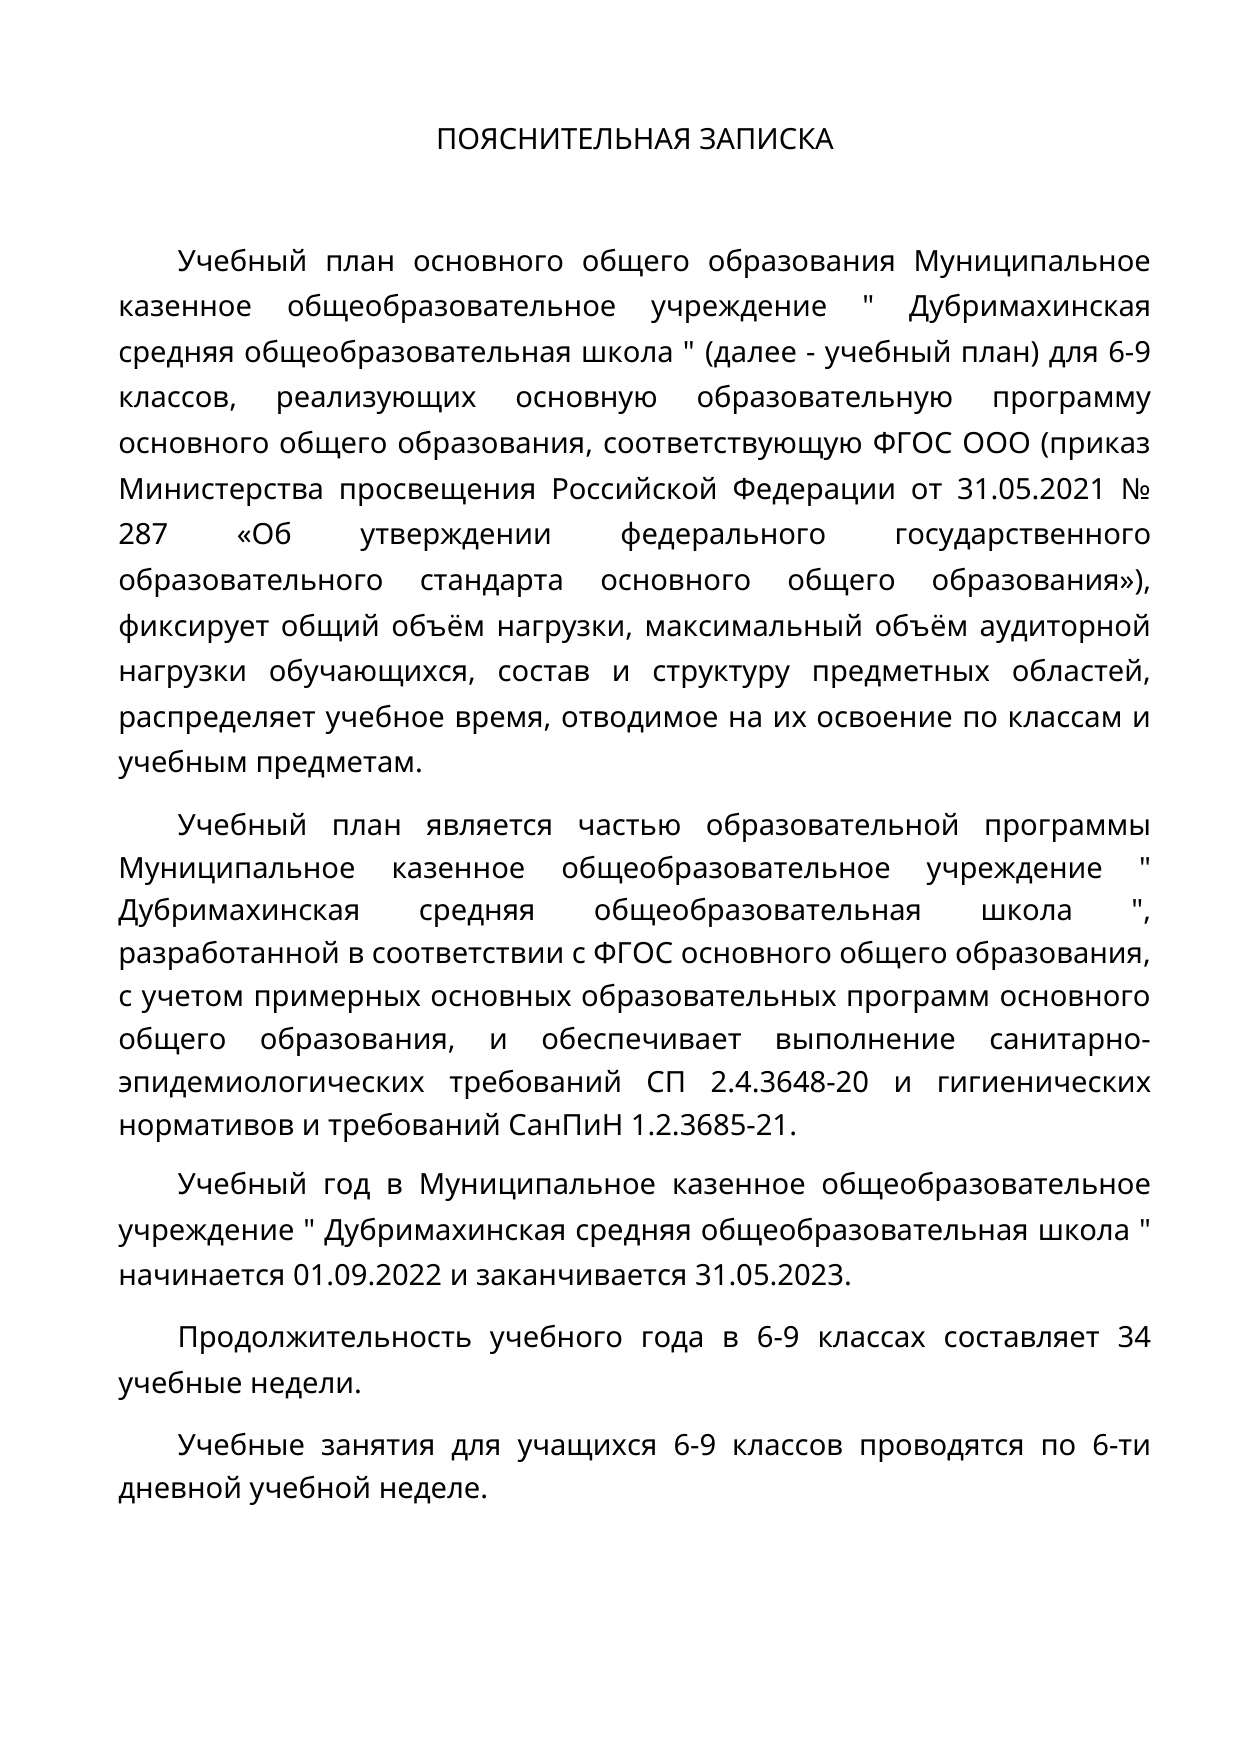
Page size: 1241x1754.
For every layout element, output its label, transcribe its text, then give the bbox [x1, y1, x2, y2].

text Учебный план основного общего образования Муниципальное казенное общеобразовательное учреждение " Дубримахинская средняя общеобразовательная школа " (далее - учебный план) для 6-9 классов, реализующих основную образовательную программу основного общего образования, соответствующую ФГОС ООО (приказ Министерства просвещения Российской Федерации от 31.05.2021 № 287 «Об утверждении федерального государственного образовательного стандарта основного общего образования»), фиксирует общий объём нагрузки, максимальный объём аудиторной нагрузки обучающихся, состав и структуру предметных областей, распределяет учебное время, отводимое на их освоение по классам и учебным предметам. [118, 240, 1152, 781]
text Учебный план является частью образовательной программы Муниципальное казенное общеобразовательное учреждение " Дубримахинская средняя общеобразовательная школа ", разработанной в соответствии с ФГОС основного общего образования, с учетом примерных основных образовательных программ основного общего образования, и обеспечивает выполнение санитарно-эпидемиологических требований СП 2.4.3648-20 и гигиенических нормативов и требований СанПиН 1.2.3685-21. [118, 804, 1152, 1143]
text Учебные занятия для учащихся 6-9 классов проводятся по 6-ти дневной учебной неделе. [118, 1425, 1152, 1507]
text ПОЯСНИТЕЛЬНАЯ ЗАПИСКА [118, 118, 1152, 158]
text Учебный год в Муниципальное казенное общеобразовательное учреждение " Дубримахинская средняя общеобразовательная школа " начинается 01.09.2022 и заканчивается 31.05.2023. [118, 1163, 1152, 1294]
text Продолжительность учебного года в 6-9 классах составляет 34 учебные недели. [118, 1317, 1152, 1402]
